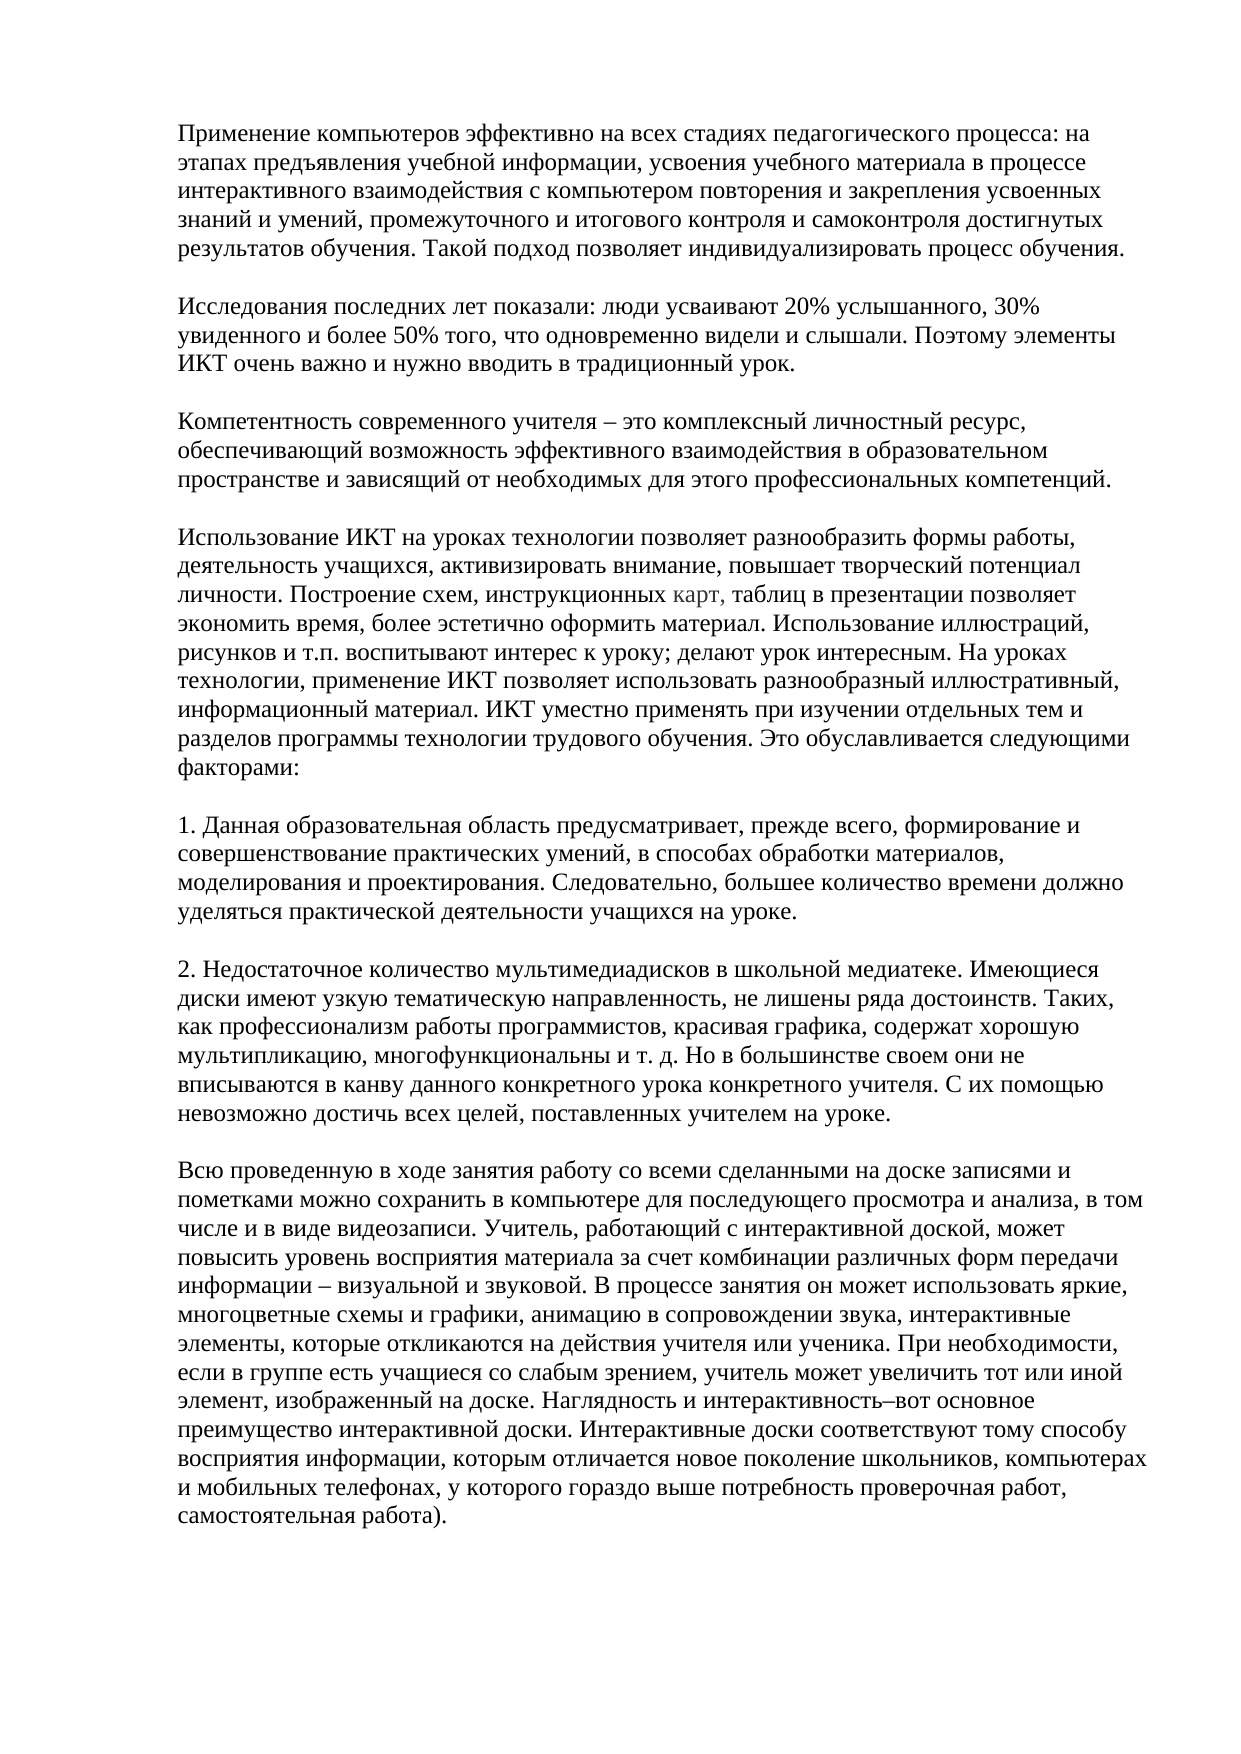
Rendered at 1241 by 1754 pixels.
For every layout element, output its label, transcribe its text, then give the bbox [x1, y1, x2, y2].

text Применение компьютеров эффективно на всех стадиях педагогического процесса: на этапах предъявления учебной информации, усвоения учебного материала в процессе интерактивного взаимодействия с компьютером повторения и закрепления усвоенных знаний и умений, промежуточного и итогового контроля и самоконтроля достигнутых результатов обучения. Такой подход позволяет индивидуализировать процесс обучения. [177, 118, 1152, 262]
text 2. Недостаточное количество мультимедиадисков в школьной медиатеке. Имеющиеся диски имеют узкую тематическую направленность, не лишены ряда достоинств. Таких, как профессионализм работы программистов, красивая графика, содержат хорошую мультипликацию, многофункциональны и т. д. Но в большинстве своем они не вписываются в канву данного конкретного урока конкретного учителя. С их помощью невозможно достичь всех целей, поставленных учителем на уроке. [177, 954, 1152, 1126]
text Использование ИКТ на уроках технологии позволяет разнообразить формы работы, деятельность учащихся, активизировать внимание, повышает творческий потенциал личности. Построение схем, инструкционных карт, таблиц в презентации позволяет экономить время, более эстетично оформить материал. Использование иллюстраций, рисунков и т.п. воспитывают интерес к уроку; делают урок интересным. На уроках технологии, применение ИКТ позволяет использовать разнообразный иллюстративный, информационный материал. ИКТ уместно применять при изучении отдельных тем и разделов программы технологии трудового обучения. Это обуславливается следующими факторами: [177, 522, 1152, 781]
text Всю проведенную в ходе занятия работу со всеми сделанными на доске записями и пометками можно сохранить в компьютере для последующего просмотра и анализа, в том числе и в виде видеозаписи. Учитель, работающий с интерактивной доской, может повысить уровень восприятия материала за счет комбинации различных форм передачи информации – визуальной и звуковой. В процессе занятия он может использовать яркие, многоцветные схемы и графики, анимацию в сопровождении звука, интерактивные элементы, которые откликаются на действия учителя или ученика. При необходимости, если в группе есть учащиеся со слабым зрением, учитель может увеличить тот или иной элемент, изображенный на доске. Наглядность и интерактивность–вот основное преимущество интерактивной доски. Интерактивные доски соответствуют тому способу восприятия информации, которым отличается новое поколение школьников, компьютерах и мобильных телефонах, у которого гораздо выше потребность проверочная работ, самостоятельная работа). [177, 1156, 1152, 1529]
text Исследования последних лет показали: люди усваивают 20% услышанного, 30% увиденного и более 50% того, что одновременно видели и слышали. Поэтому элементы ИКТ очень важно и нужно вводить в традиционный урок. [177, 291, 1152, 377]
text 1. Данная образовательная область предусматривает, прежде всего, формирование и совершенствование практических умений, в способах обработки материалов, моделирования и проектирования. Следовательно, большее количество времени должно уделяться практической деятельности учащихся на уроке. [177, 810, 1152, 925]
text Компетентность современного учителя – это комплексный личностный ресурс, обеспечивающий возможность эффективного взаимодействия в образовательном пространстве и зависящий от необходимых для этого профессиональных компетенций. [177, 406, 1152, 493]
